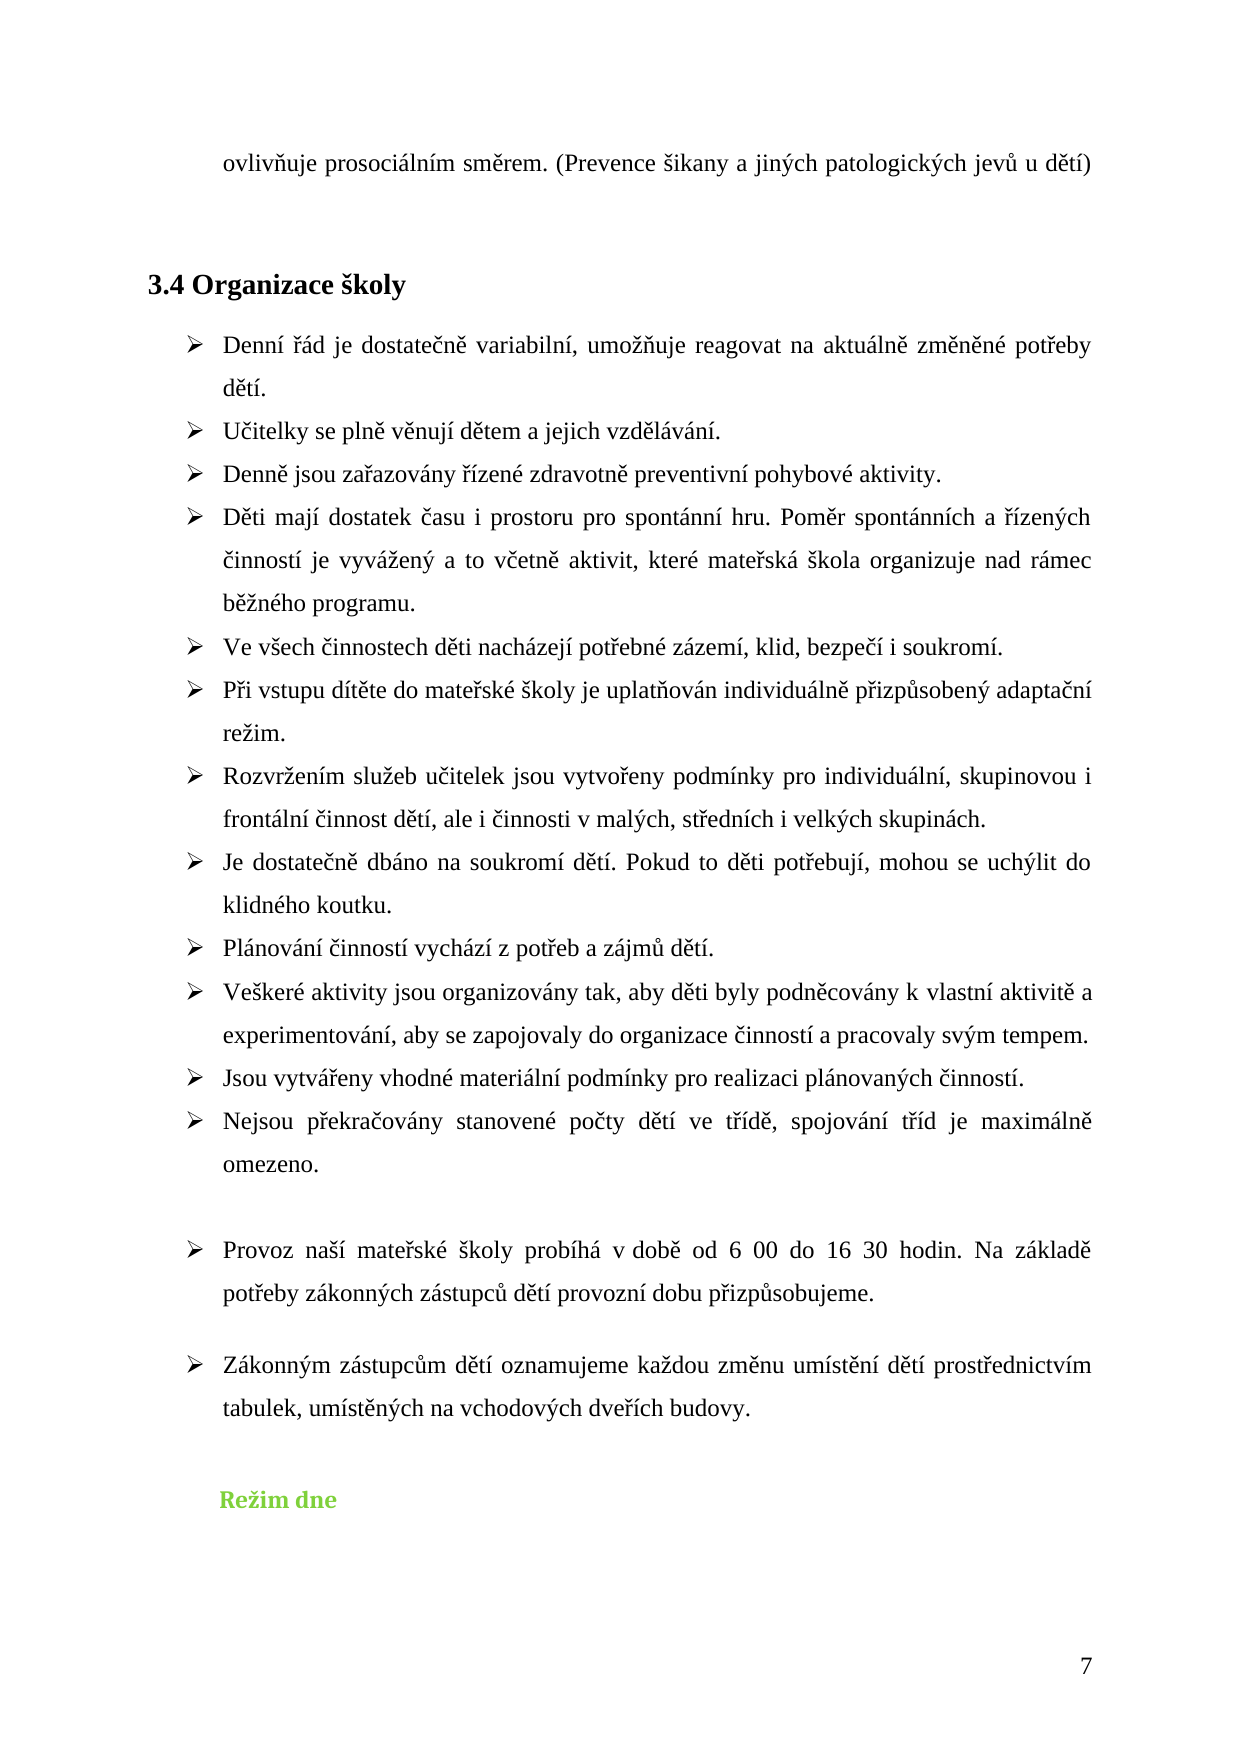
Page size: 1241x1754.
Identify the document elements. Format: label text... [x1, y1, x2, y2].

list Děti mají dostatek času i prostoru pro spontánní hru. Poměr spontánních a řízených činností je vyvážený a to včetně aktivit, které mateřská škola organizuje nad rámec běžného programu. [185, 502, 1092, 617]
list Veškeré aktivity jsou organizovány tak, aby děti byly podněcovány k vlastní aktivitě a experimentování, aby se zapojovaly do organizace činností a pracovaly svým tempem. [185, 977, 1092, 1048]
list Ve všech činnostech děti nacházejí potřebné zázemí, klid, bezpečí i soukromí. [185, 632, 1092, 660]
subtitle 3.4 Organizace školy [148, 267, 1092, 301]
subtitle Režim dne [148, 1486, 1092, 1515]
list Nejsou překračovány stanovené počty dětí ve třídě, spojování tříd je maximálně omezeno. [185, 1106, 1092, 1178]
list Je dostatečně dbáno na soukromí dětí. Pokud to děti potřebují, mohou se uchýlit do klidného koutku. [185, 847, 1092, 919]
list Zákonným zástupcům dětí oznamujeme každou změnu umístění dětí prostřednictvím tabulek, umístěných na vchodových dveřích budovy. [185, 1350, 1092, 1422]
list Provoz naší mateřské školy probíhá v době od 6 00 do 16 30 hodin. Na základě potřeby zákonných zástupců dětí provozní dobu přizpůsobujeme. [185, 1235, 1092, 1307]
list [185, 148, 1092, 219]
list Učitelky se plně věnují dětem a jejich vzdělávání. [185, 416, 1092, 445]
list Denně jsou zařazovány řízené zdravotně preventivní pohybové aktivity. [185, 459, 1092, 488]
list Denní řád je dostatečně variabilní, umožňuje reagovat na aktuálně změněné potřeby dětí. [185, 330, 1092, 402]
list Při vstupu dítěte do mateřské školy je uplatňován individuálně přizpůsobený adaptační režim. [185, 675, 1092, 747]
list Rozvržením služeb učitelek jsou vytvořeny podmínky pro individuální, skupinovou i frontální činnost dětí, ale i činnosti v malých, středních i velkých skupinách. [185, 761, 1092, 833]
list Jsou vytvářeny vhodné materiální podmínky pro realizaci plánovaných činností. [185, 1063, 1092, 1092]
list Plánování činností vychází z potřeb a zájmů dětí. [185, 933, 1092, 962]
